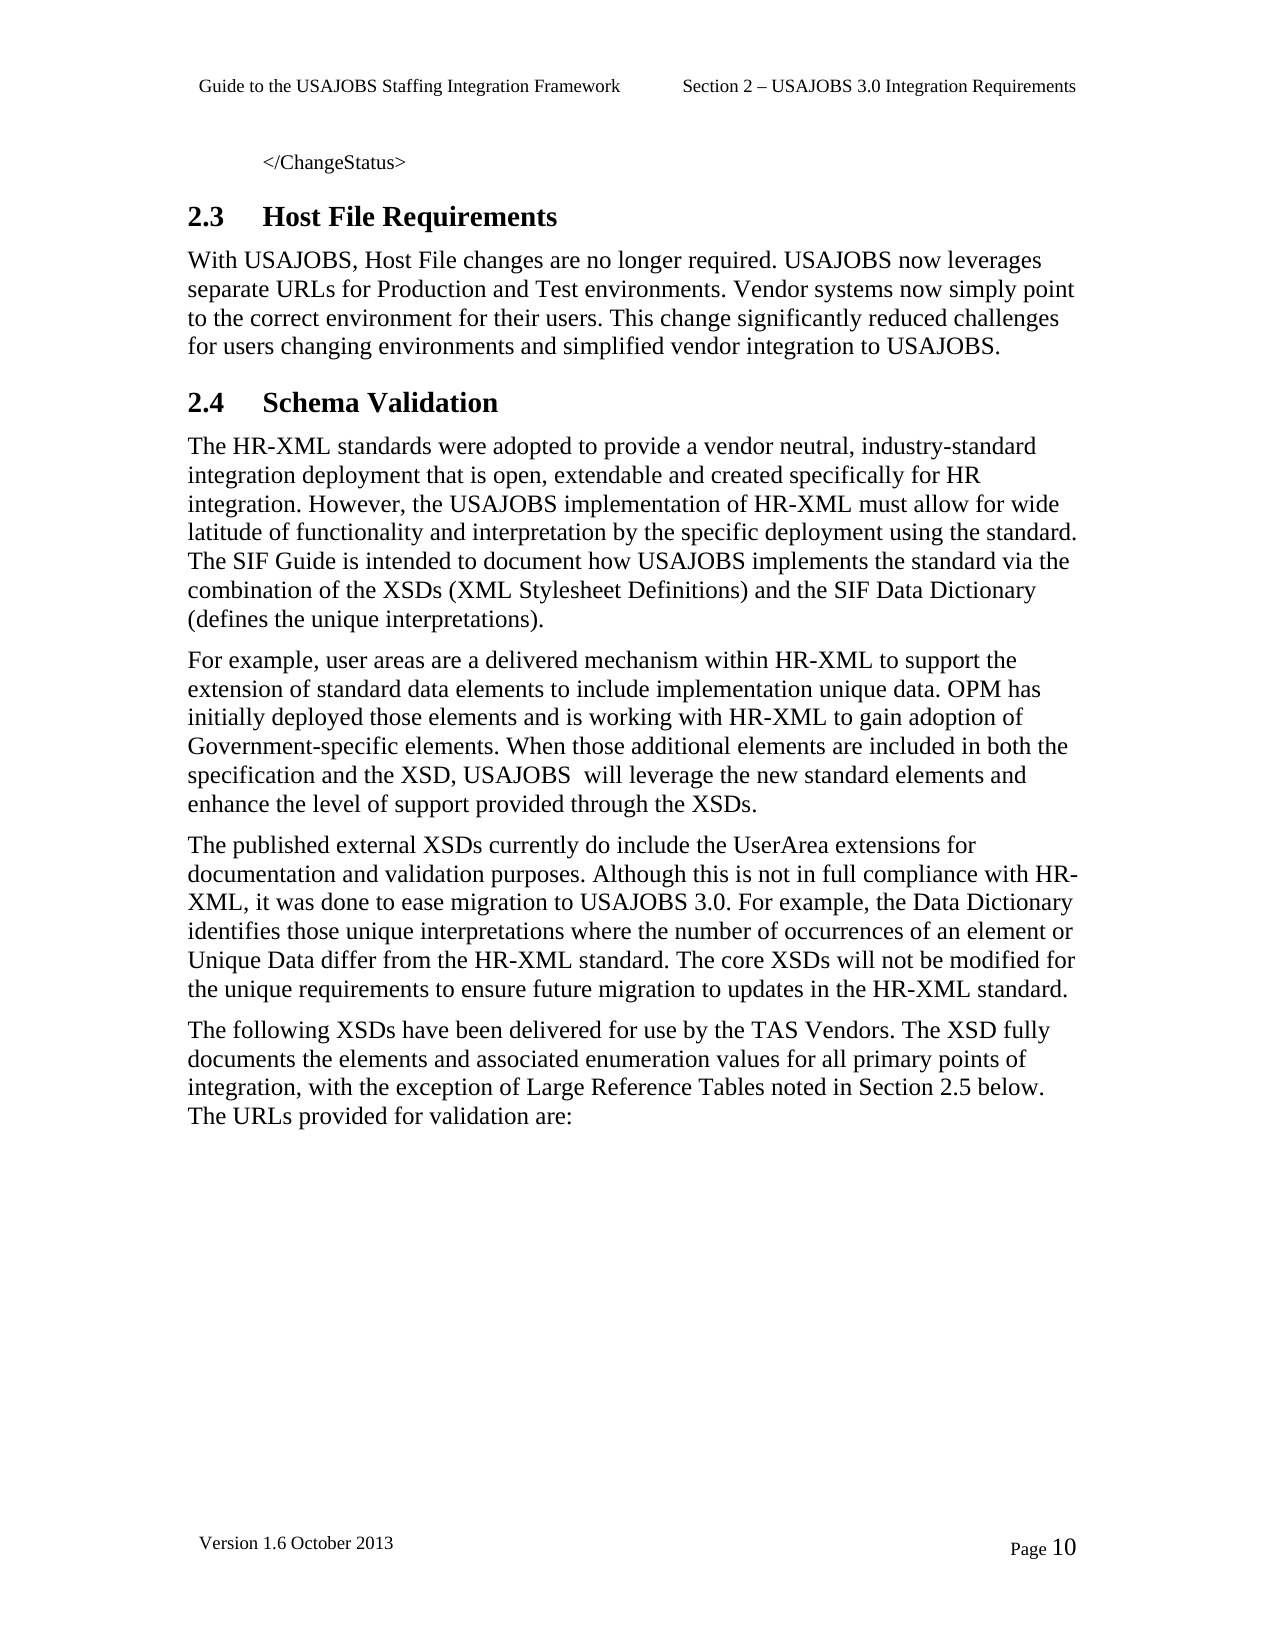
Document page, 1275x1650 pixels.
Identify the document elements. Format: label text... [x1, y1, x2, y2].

subtitle Schema Validation [187, 385, 1087, 419]
text </ChangeStatus> [262, 150, 1087, 174]
text For example, user areas are a delivered mechanism within HR-XML to support the extension of standard data elements to include implementation unique data. OPM has initially deployed those elements and is working with HR-XML to gain adoption of Government-specific elements. When those additional elements are included in both the specification and the XSD, USAJOBS will leverage the new standard elements and enhance the level of support provided through the XSDs. [187, 645, 1087, 817]
text The published external XSDs currently do include the UserArea extensions for documentation and validation purposes. Although this is not in full compliance with HR-XML, it was done to ease migration to USAJOBS 3.0. For example, the Data Dictionary identifies those unique interpretations where the number of occurrences of an element or Unique Data differ from the HR-XML standard. The core XSDs will not be modified for the unique requirements to ensure future migration to updates in the HR-XML standard. [187, 830, 1087, 1002]
subtitle Host File Requirements [187, 199, 1087, 233]
text With USAJOBS, Host File changes are no longer required. USAJOBS now leverages separate URLs for Production and Test environments. Vendor systems now simply point to the correct environment for their users. This change significantly reduced challenges for users changing environments and simplified vendor integration to USAJOBS. [187, 245, 1087, 360]
text The following XSDs have been delivered for use by the TAS Vendors. The XSD fully documents the elements and associated enumeration values for all primary points of integration, with the exception of Large Reference Tables noted in Section 2.5 below. The URLs provided for validation are: [187, 1015, 1087, 1130]
text The HR-XML standards were adopted to provide a vendor neutral, industry-standard integration deployment that is open, extendable and created specifically for HR integration. However, the USAJOBS implementation of HR-XML must allow for wide latitude of functionality and interpretation by the specific deployment using the standard. The SIF Guide is intended to document how USAJOBS implements the standard via the combination of the XSDs (XML Stylesheet Definitions) and the SIF Data Dictionary (defines the unique interpretations). [187, 431, 1087, 632]
